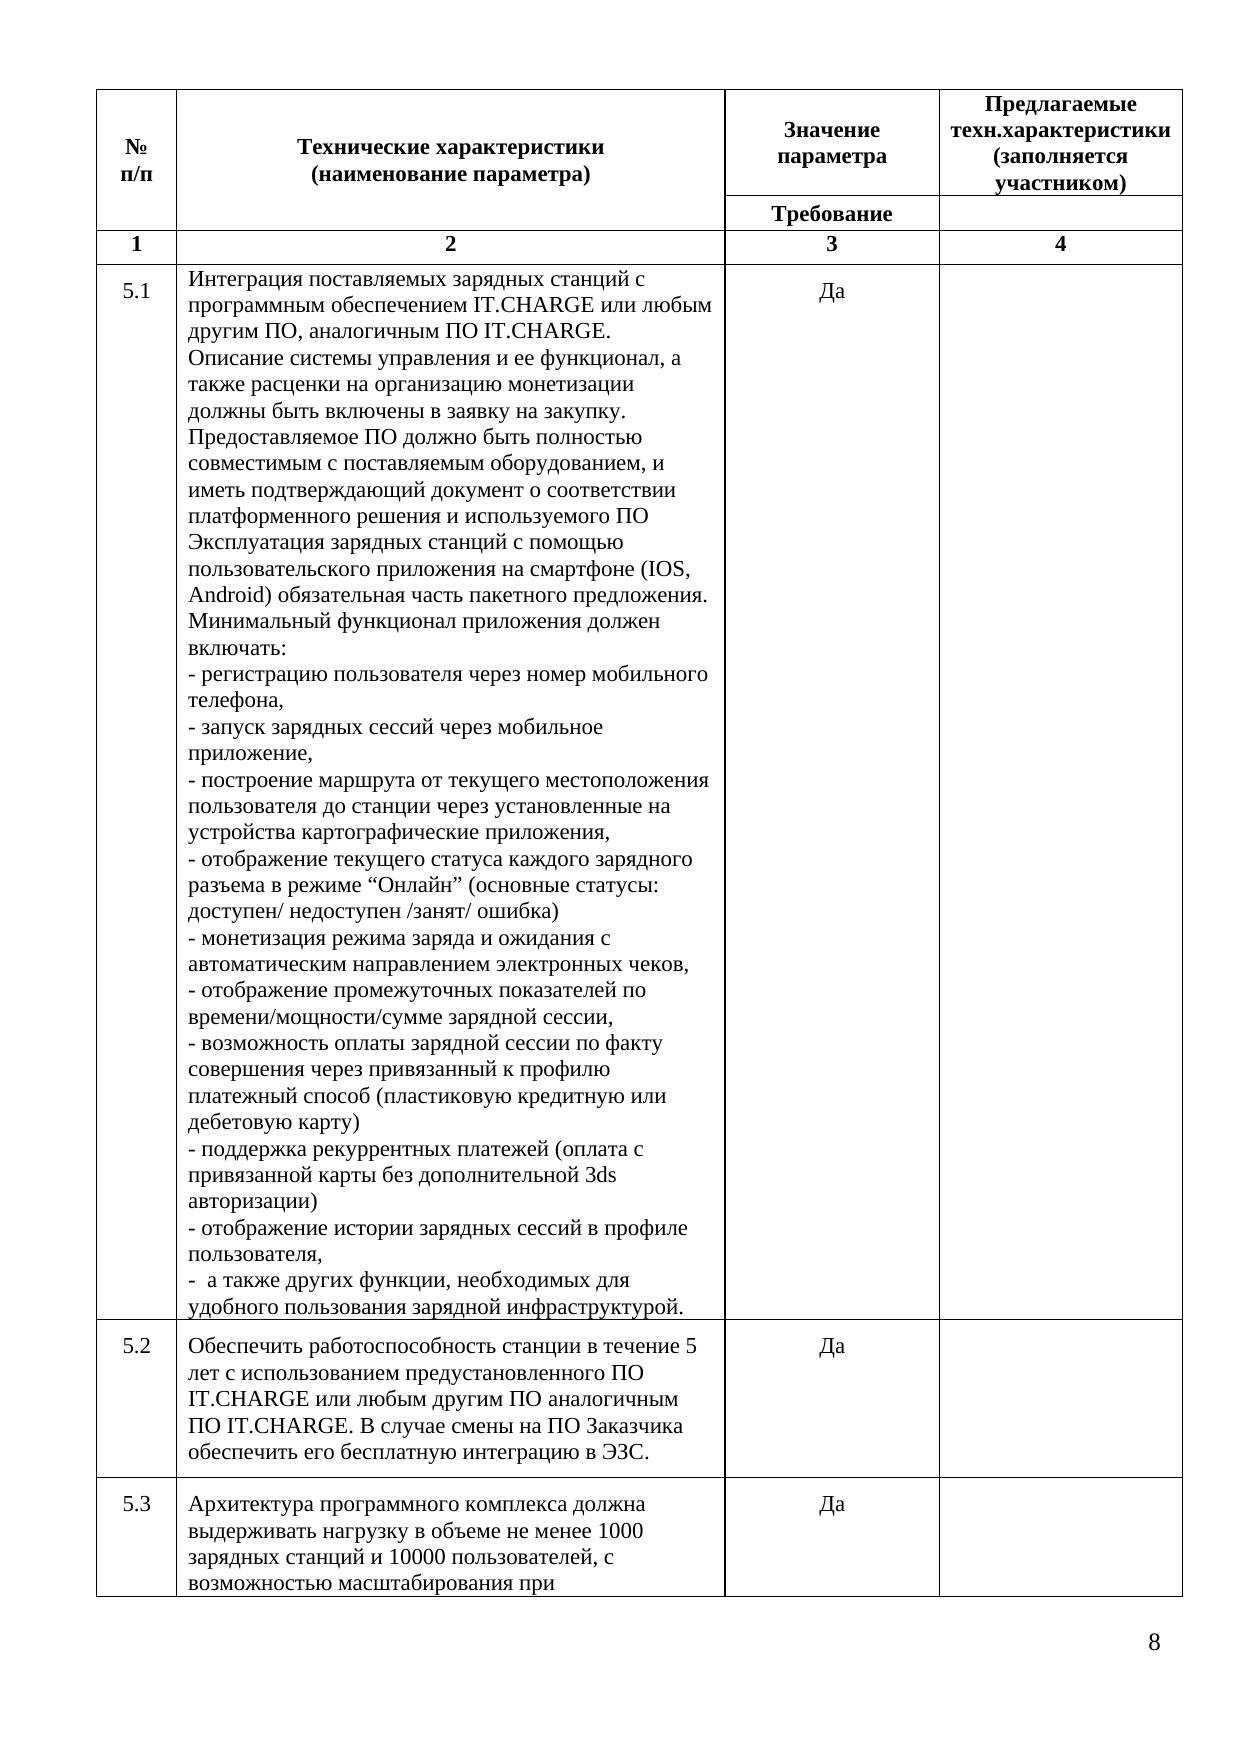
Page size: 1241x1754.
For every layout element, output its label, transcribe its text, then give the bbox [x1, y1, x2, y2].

table_cell Да [726, 265, 939, 1319]
table_cell [940, 1320, 1182, 1477]
table_cell 4 [940, 231, 1182, 264]
table_cell 5.1 [97, 265, 176, 1319]
table_cell [940, 196, 1182, 229]
table_cell Требование [726, 196, 939, 229]
table_cell Обеспечить работоспособность станции в течение 5 лет с использованием предустановленного ПО IT.CHARGE или любым другим ПО аналогичным ПО IT.CHARGE. В случае смены на ПО Заказчика обеспечить его бесплатную интеграцию в ЭЗС. [177, 1320, 724, 1477]
table_header № п/п [97, 90, 176, 229]
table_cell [177, 1478, 724, 1596]
table_cell [940, 1478, 1182, 1596]
table_cell Да [726, 1478, 939, 1596]
table_header Значение параметра [726, 90, 939, 195]
table_header Предлагаемые техн.характеристики (заполняется участником) [940, 90, 1182, 195]
table_cell 2 [177, 231, 724, 264]
table_cell 3 [726, 231, 939, 264]
table_header Технические характеристики (наименование параметра) [177, 90, 724, 229]
table_cell 5.3 [97, 1478, 176, 1596]
table_cell [940, 265, 1182, 1319]
table_cell Интеграция поставляемых зарядных станций с программным обеспечением IT.CHARGE или любым другим ПО, аналогичным ПО IT.CHARGE. Описание системы управления и ее функционал, а также расценки на организацию монетизации должны быть включены в заявку на закупку. Предоставляемое ПО должно быть полностью совместимым с поставляемым оборудованием, и иметь подтверждающий документ о соответствии платформенного решения и используемого ПО Эксплуатация зарядных станций с помощью пользовательского приложения на смартфоне (IOS, Android) обязательная часть пакетного предложения. Минимальный функционал приложения должен включать: - регистрацию пользователя через номер мобильного телефона, - запуск зарядных сессий через мобильное приложение, - построение маршрута от текущего местоположения пользователя до станции через установленные на устройства картографические приложения, - отображение текущего статуса каждого зарядного разъема в режиме “Онлайн” (основные статусы: доступен/ недоступен /занят/ ошибка) - монетизация режима заряда и ожидания с автоматическим направлением электронных чеков, - отображение промежуточных показателей по времени/мощности/сумме зарядной сессии, - возможность оплаты зарядной сессии по факту совершения через привязанный к профилю платежный способ (пластиковую кредитную или дебетовую карту) - поддержка рекуррентных платежей (оплата с привязанной карты без дополнительной 3ds авторизации) - отображение истории зарядных сессий в профиле пользователя, - а также других функции, необходимых для удобного пользования зарядной инфраструктурой. [177, 265, 724, 1319]
table_cell 1 [97, 231, 176, 264]
table_cell Да [726, 1320, 939, 1477]
table_cell 5.2 [97, 1320, 176, 1477]
